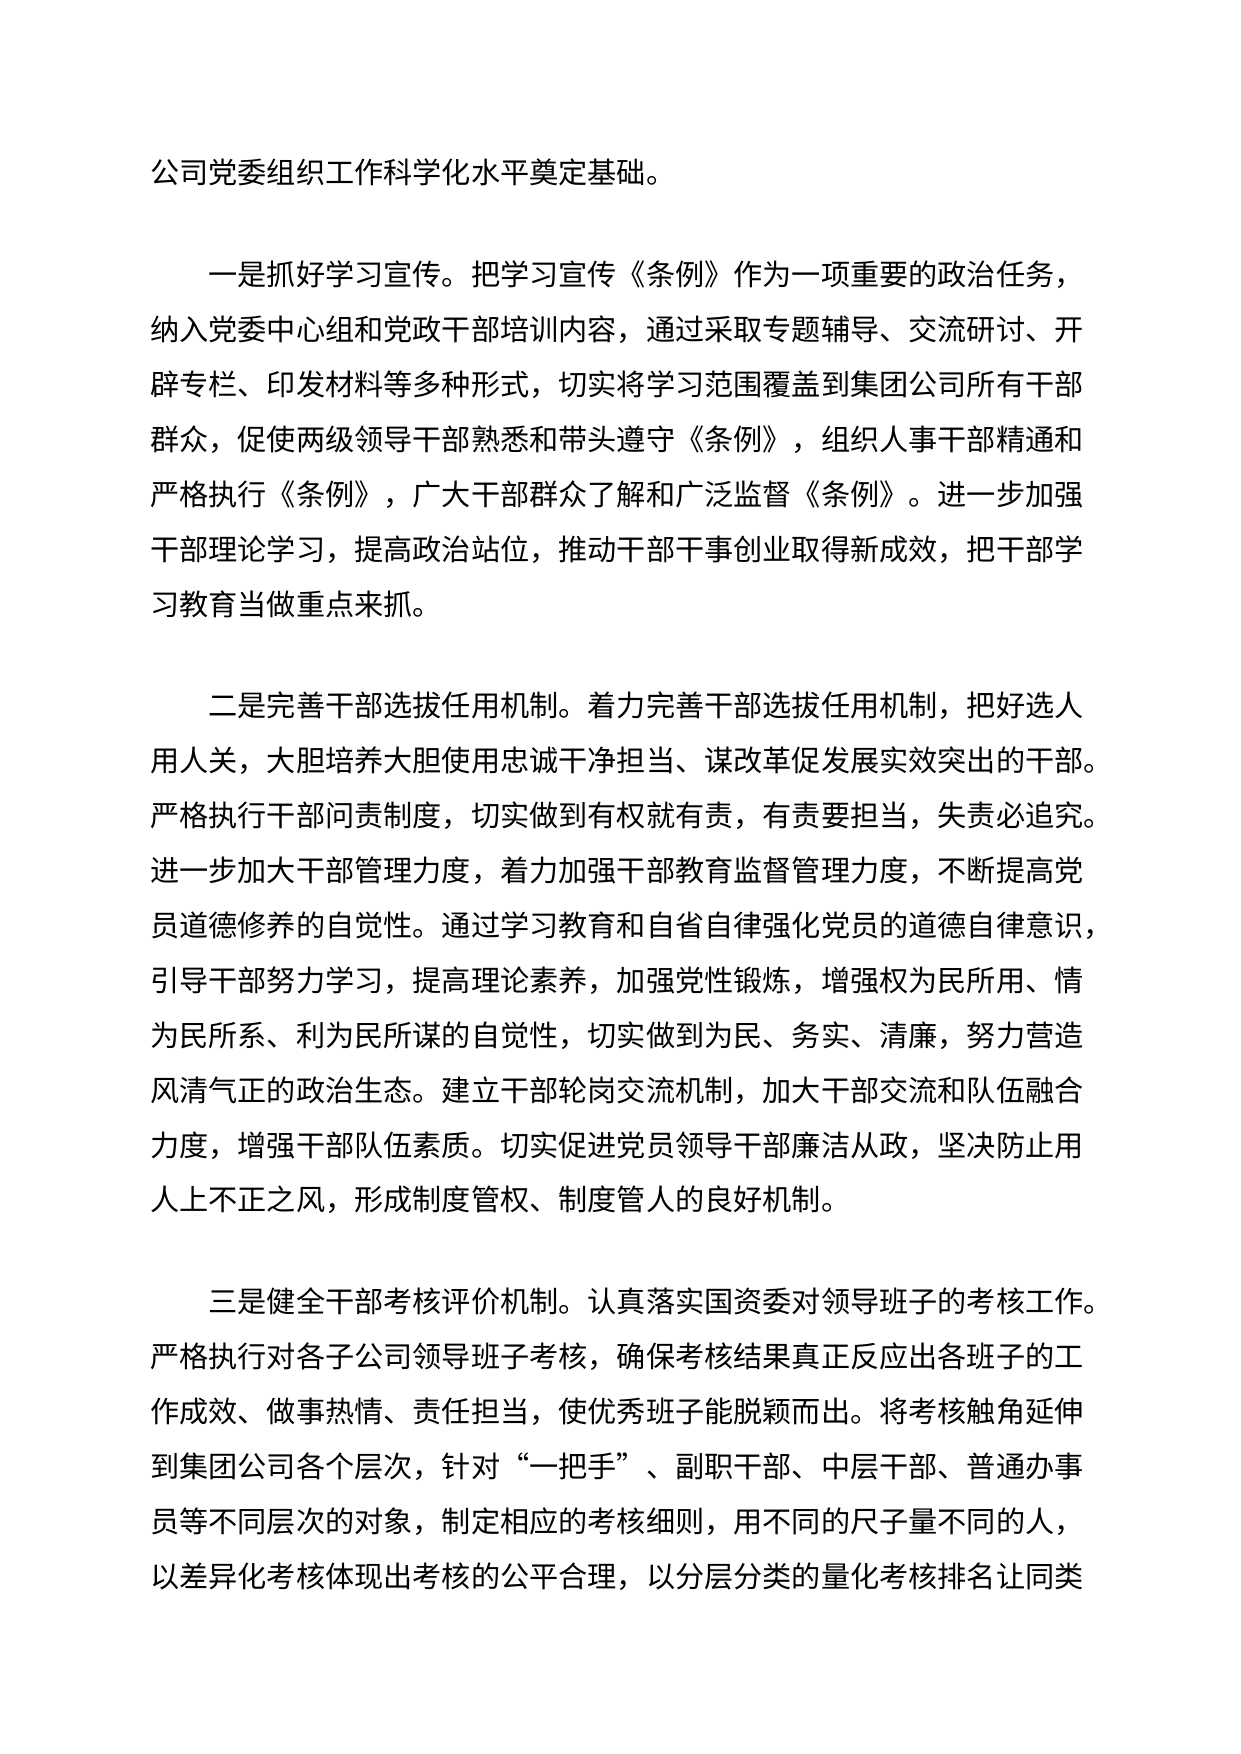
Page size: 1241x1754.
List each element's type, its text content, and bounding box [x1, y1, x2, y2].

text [150, 150, 1090, 192]
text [150, 1279, 1090, 1596]
text 一是抓好学习宣传。把学习宣传《条例》作为一项重要的政治任务，纳入党委中心组和党政干部培训内容，通过采取专题辅导、交流研讨、开辟专栏、印发材料等多种形式，切实将学习范围覆盖到集团公司所有干部群众，促使两级领导干部熟悉和带头遵守《条例》，组织人事干部精通和严格执行《条例》，广大干部群众了解和广泛监督《条例》。进一步加强干部理论学习，提高政治站位，推动干部干事创业取得新成效，把干部学习教育当做重点来抓。 [150, 252, 1090, 623]
text 二是完善干部选拔任用机制。着力完善干部选拔任用机制，把好选人用人关，大胆培养大胆使用忠诚干净担当、谋改革促发展实效突出的干部。严格执行干部问责制度，切实做到有权就有责，有责要担当，失责必追究。进一步加大干部管理力度，着力加强干部教育监督管理力度，不断提高党员道德修养的自觉性。通过学习教育和自省自律强化党员的道德自律意识，引导干部努力学习，提高理论素养，加强党性锻炼，增强权为民所用、情为民所系、利为民所谋的自觉性，切实做到为民、务实、清廉，努力营造风清气正的政治生态。建立干部轮岗交流机制，加大干部交流和队伍融合力度，增强干部队伍素质。切实促进党员领导干部廉洁从政，坚决防止用人上不正之风，形成制度管权、制度管人的良好机制。 [150, 683, 1090, 1219]
